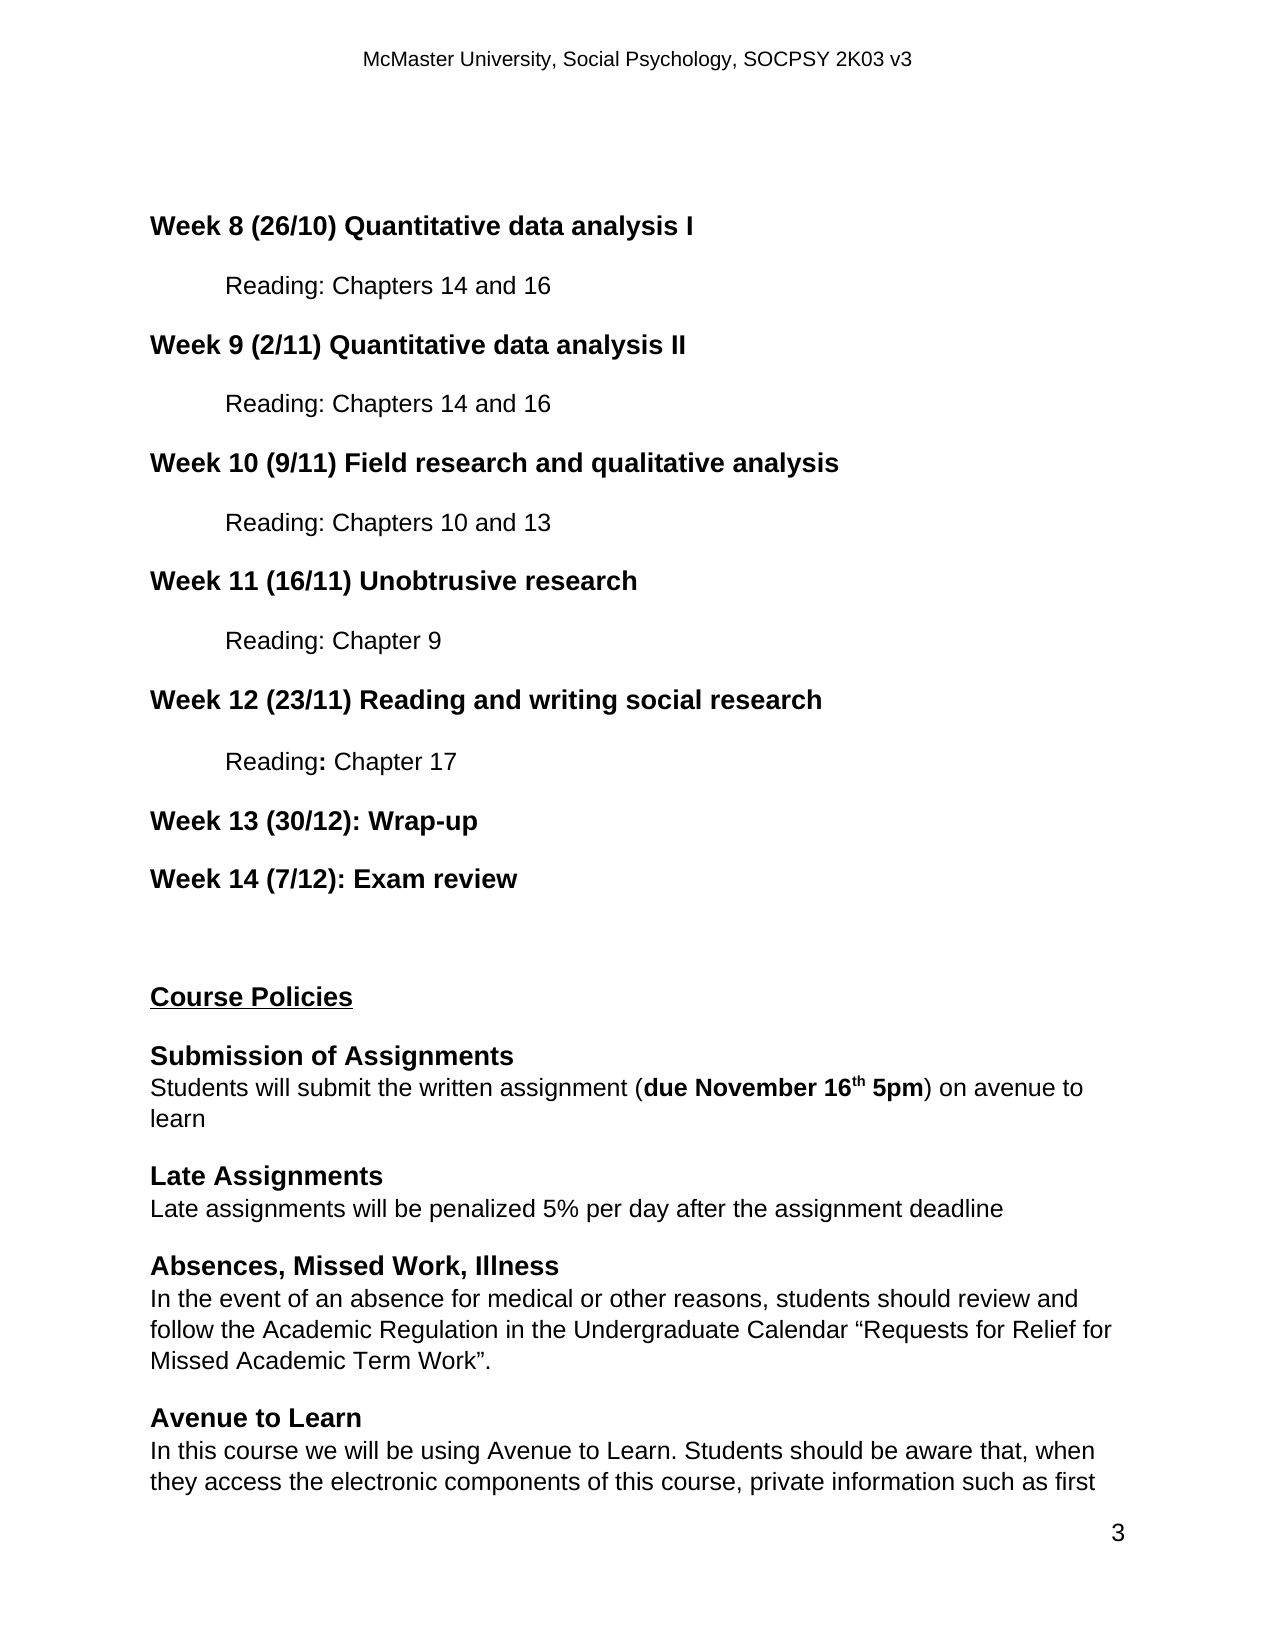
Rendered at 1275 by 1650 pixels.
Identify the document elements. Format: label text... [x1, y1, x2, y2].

text Week 10 (9/11) Field research and qualitative analysis [150, 447, 1125, 478]
subtitle Avenue to Learn [150, 1402, 1125, 1433]
text Students will submit the written assignment (due November 16th 5pm) on avenue to learn [150, 1073, 1125, 1133]
text Week 13 (30/12): Wrap-up [150, 804, 1125, 836]
text Late assignments will be penalized 5% per day after the assignment deadline [150, 1194, 1125, 1223]
text Reading: Chapters 14 and 16 [150, 389, 1125, 418]
subtitle Absences, Missed Work, Illness [150, 1250, 1125, 1281]
subtitle Submission of Assignments [150, 1039, 1125, 1071]
text Reading: Chapter 17 [150, 747, 1125, 775]
text Reading: Chapters 14 and 16 [150, 271, 1125, 299]
text Week 12 (23/11) Reading and writing social research [150, 684, 1125, 715]
text Reading: Chapters 10 and 13 [150, 507, 1125, 536]
text Course Policies [150, 981, 1125, 1012]
text Week 8 (26/10) Quantitative data analysis I [150, 210, 1125, 242]
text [150, 1436, 1125, 1496]
text In the event of an absence for medical or other reasons, students should review and follow the Academic Regulation in the Undergraduate Calendar “Requests for Relief for Missed Academic Term Work”. [150, 1284, 1125, 1375]
text Week 11 (16/11) Unobtrusive research [150, 565, 1125, 597]
text Week 14 (7/12): Exam review [150, 863, 1125, 894]
subtitle Late Assignments [150, 1160, 1125, 1192]
text Week 9 (2/11) Quantitative data analysis II [150, 329, 1125, 360]
text Reading: Chapter 9 [150, 626, 1125, 654]
